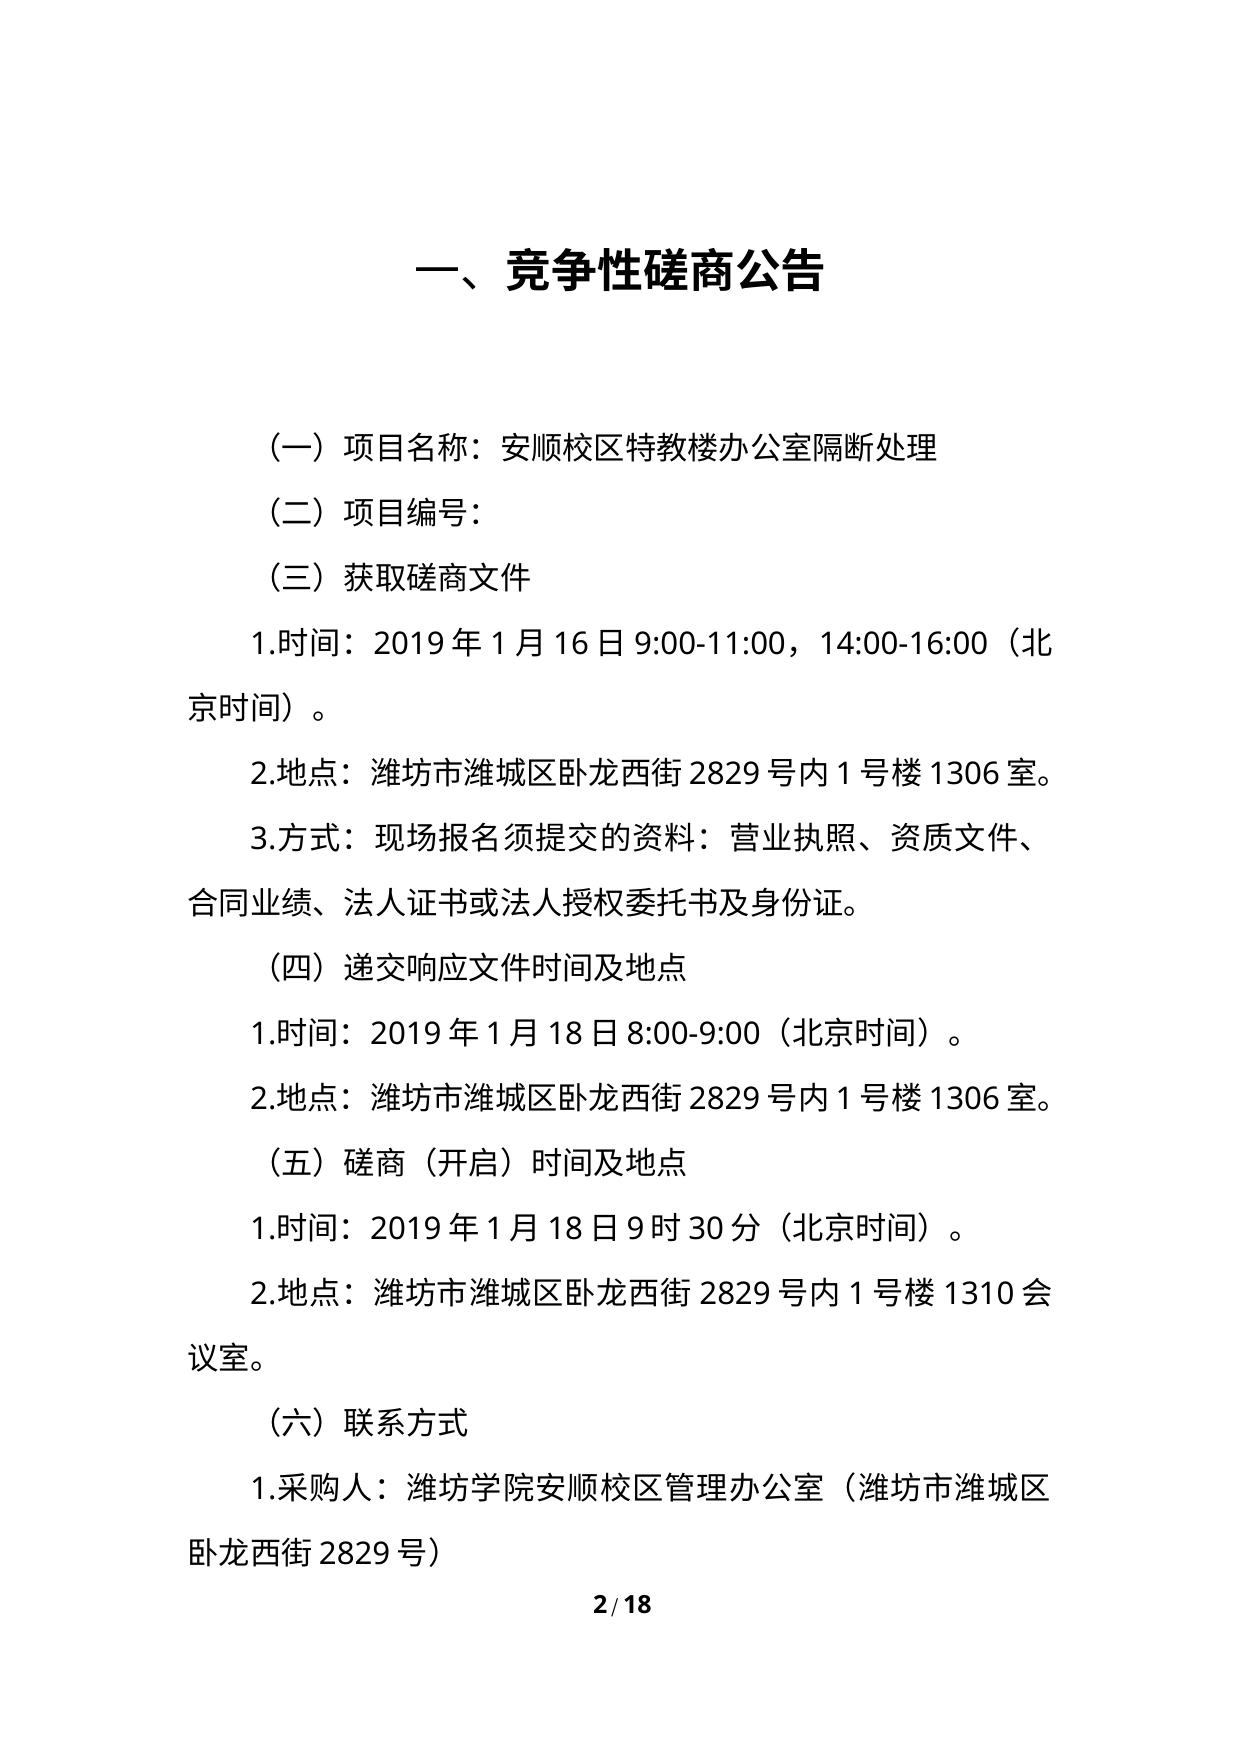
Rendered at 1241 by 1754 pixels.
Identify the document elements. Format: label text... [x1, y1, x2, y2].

text 2.地点：潍坊市潍城区卧龙西街2829号内1号楼1310会议室。 [187, 1258, 1053, 1388]
text 1.时间：2019年1月16日9:00-11:00，14:00-16:00（北京时间）。 [187, 608, 1053, 738]
text 1.时间：2019年1月18日8:00-9:00（北京时间）。 [187, 998, 1053, 1063]
text （六）联系方式 [187, 1388, 1053, 1453]
text （二）项目编号： [187, 478, 1053, 543]
text 3.方式：现场报名须提交的资料：营业执照、资质文件、合同业绩、法人证书或法人授权委托书及身份证。 [187, 803, 1053, 933]
subtitle 一、竞争性磋商公告 [187, 218, 1053, 316]
text （三）获取磋商文件 [187, 543, 1053, 608]
text 1.时间：2019年1月18日9时30分（北京时间）。 [187, 1193, 1053, 1258]
text （一）项目名称：安顺校区特教楼办公室隔断处理 [187, 413, 1053, 478]
text （四）递交响应文件时间及地点 [187, 933, 1053, 998]
text （五）磋商（开启）时间及地点 [187, 1128, 1053, 1193]
text 2.地点：潍坊市潍城区卧龙西街2829号内1号楼1306室。 [187, 738, 1053, 803]
text 1.采购人：潍坊学院安顺校区管理办公室（潍坊市潍城区卧龙西街2829号） [187, 1453, 1053, 1583]
text 2.地点：潍坊市潍城区卧龙西街2829号内1号楼1306室。 [187, 1063, 1053, 1128]
